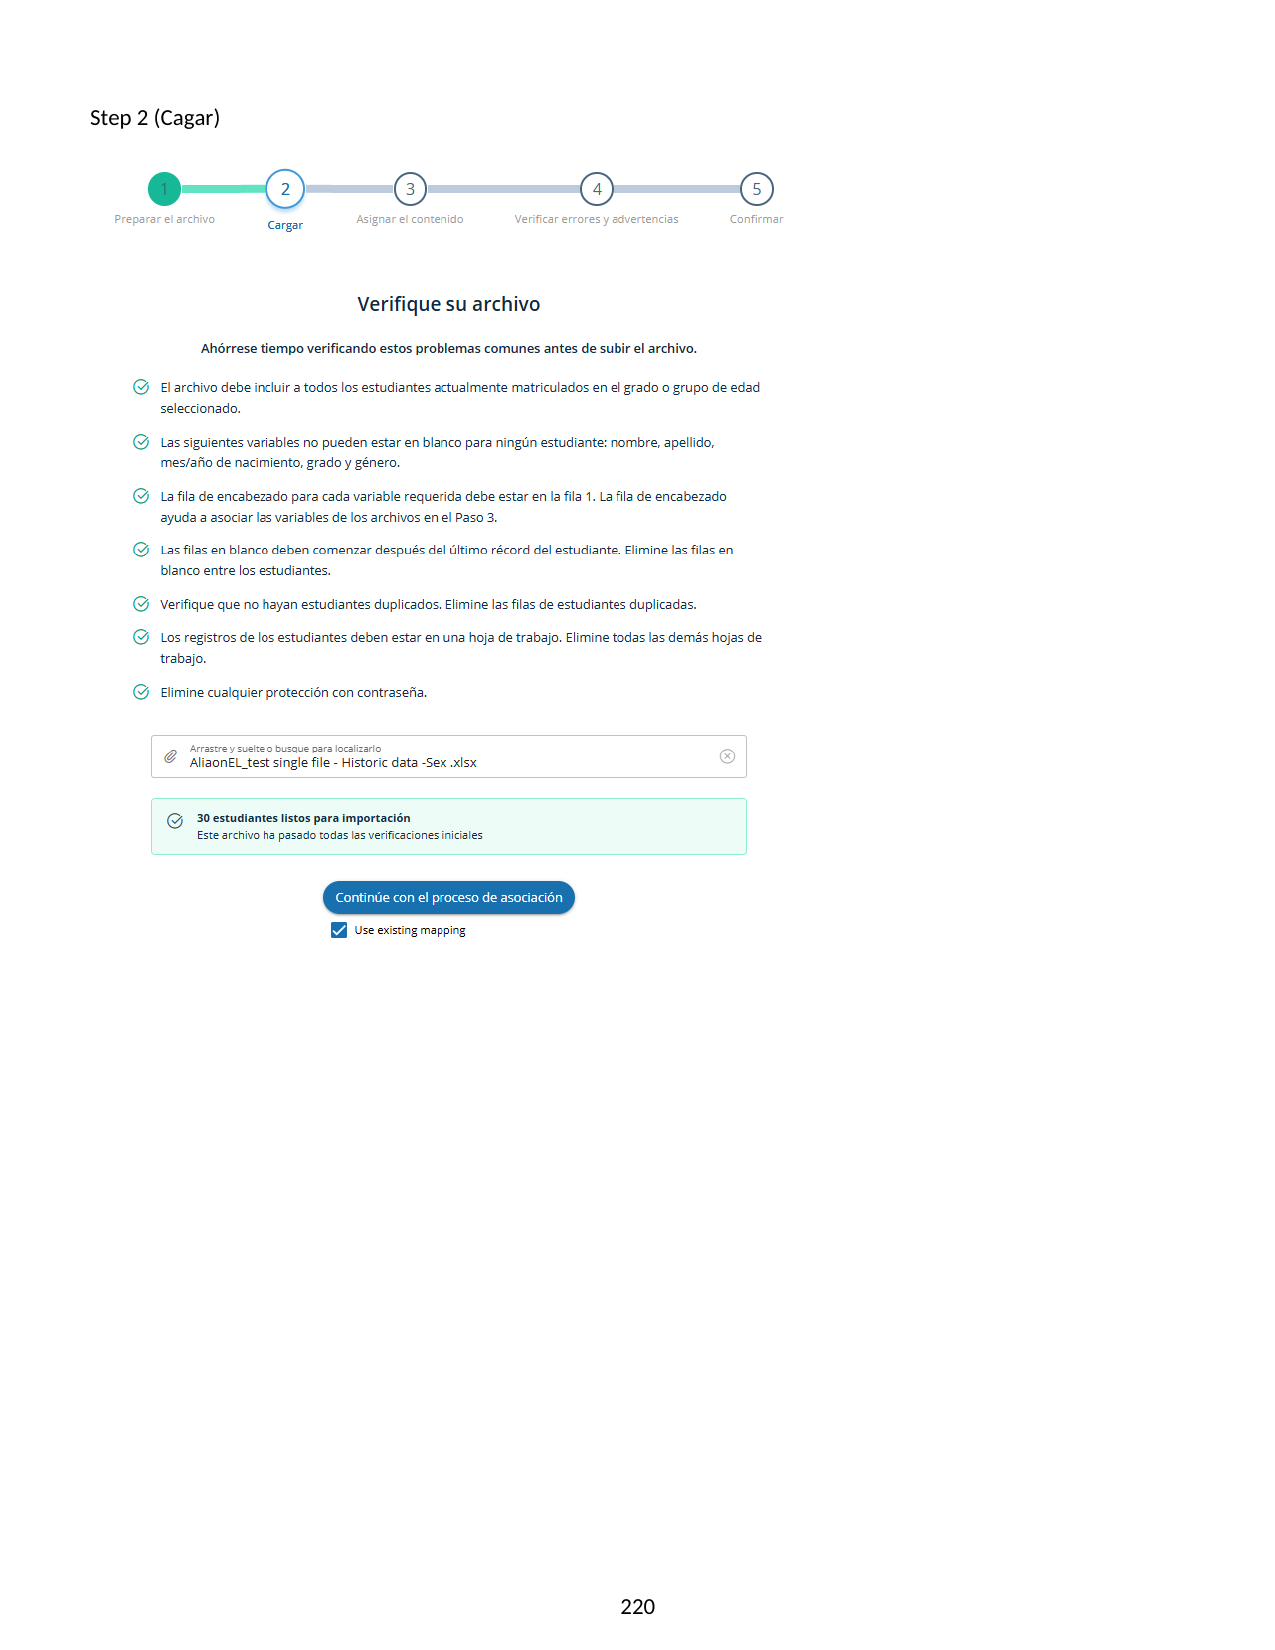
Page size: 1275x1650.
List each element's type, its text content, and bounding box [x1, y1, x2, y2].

text Step 2 (Cagar) [90, 103, 1185, 131]
picture [90, 156, 794, 951]
